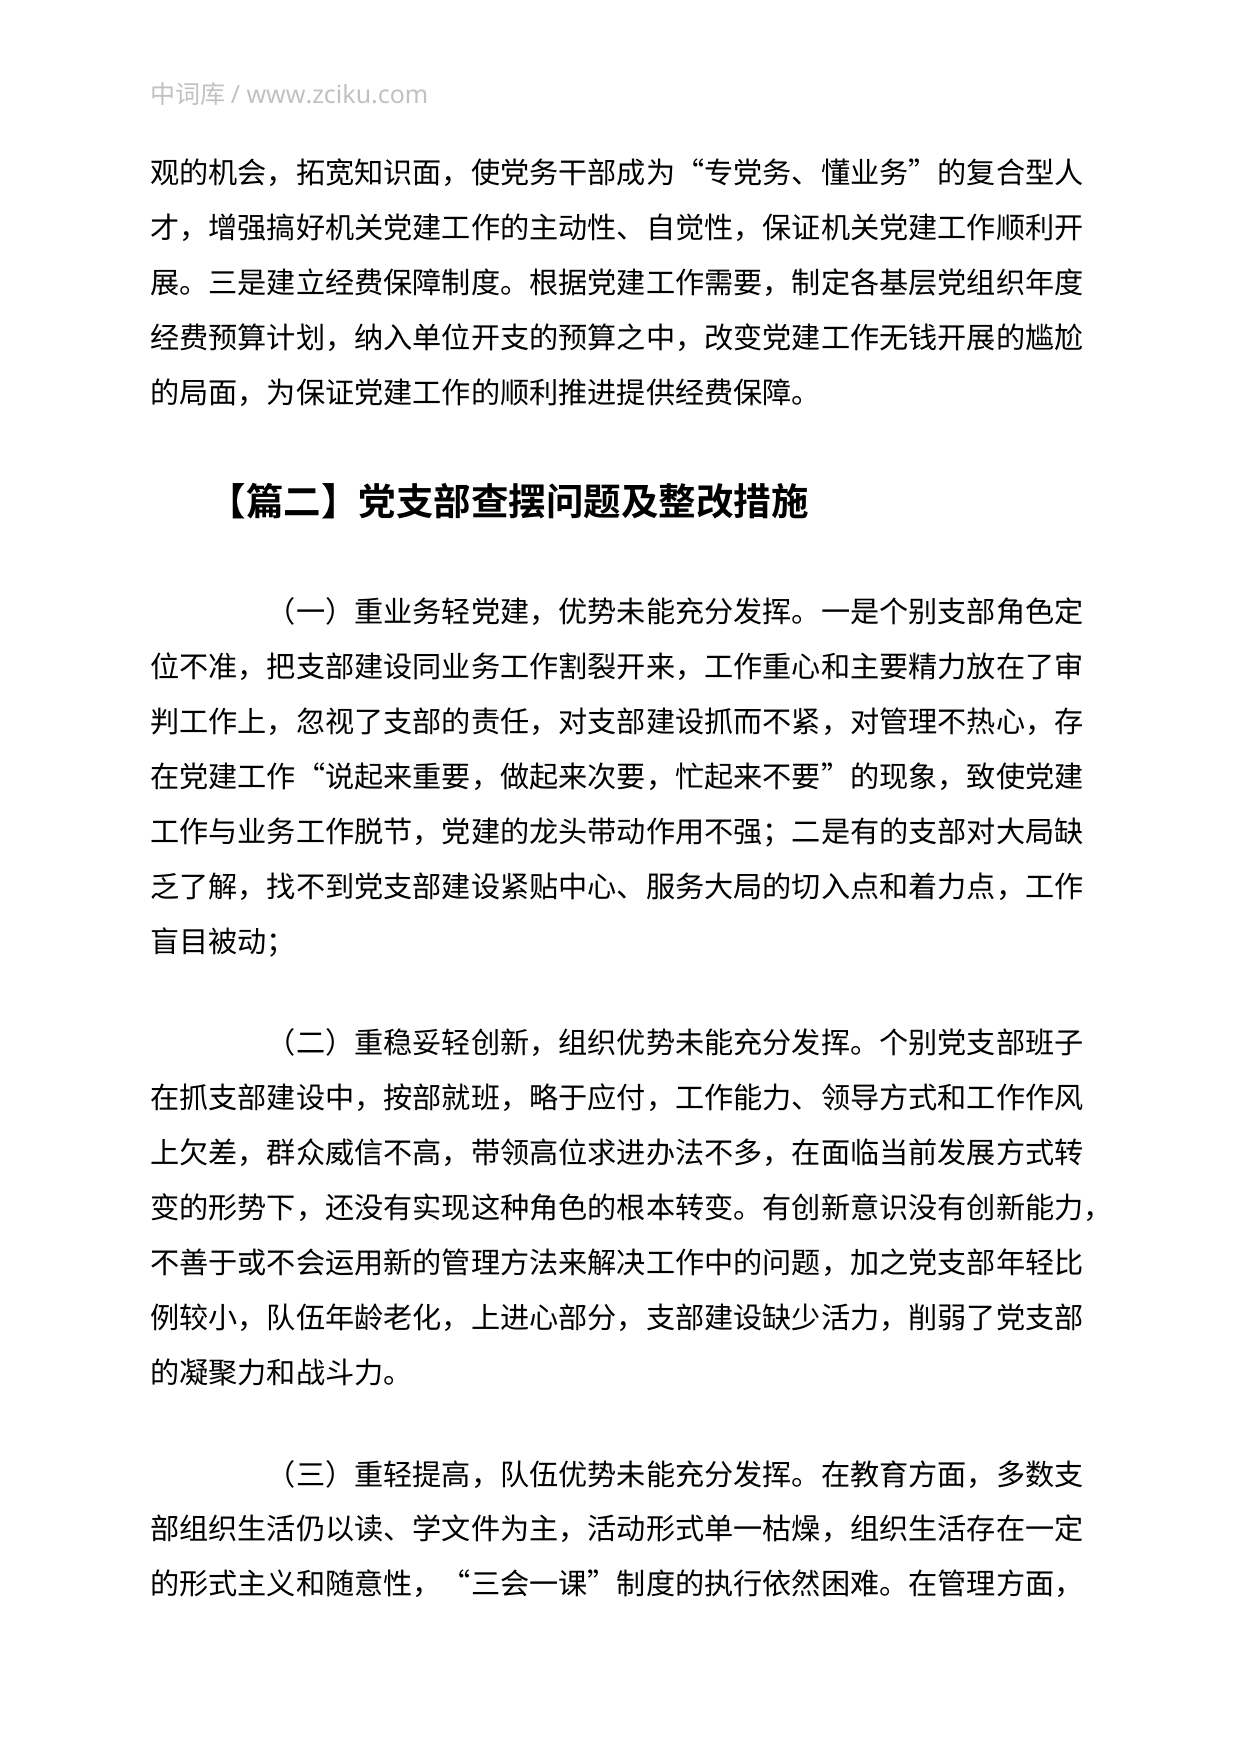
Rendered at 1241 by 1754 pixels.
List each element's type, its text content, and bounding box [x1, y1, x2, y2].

text （二）重稳妥轻创新，组织优势未能充分发挥。个别党支部班子在抓支部建设中，按部就班，略于应付，工作能力、领导方式和工作作风上欠差，群众威信不高，带领高位求进办法不多，在面临当前发展方式转变的形势下，还没有实现这种角色的根本转变。有创新意识没有创新能力，不善于或不会运用新的管理方法来解决工作中的问题，加之党支部年轻比例较小，队伍年龄老化，上进心部分，支部建设缺少活力，削弱了党支部的凝聚力和战斗力。 [150, 1020, 1090, 1392]
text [150, 1451, 1090, 1603]
text （一）重业务轻党建，优势未能充分发挥。一是个别支部角色定位不准，把支部建设同业务工作割裂开来，工作重心和主要精力放在了审判工作上，忽视了支部的责任，对支部建设抓而不紧，对管理不热心，存在党建工作“说起来重要，做起来次要，忙起来不要”的现象，致使党建工作与业务工作脱节，党建的龙头带动作用不强；二是有的支部对大局缺乏了解，找不到党支部建设紧贴中心、服务大局的切入点和着力点，工作盲目被动； [150, 589, 1090, 960]
text 【篇二】党支部查摆问题及整改措施 [150, 471, 1090, 526]
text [150, 150, 1090, 412]
